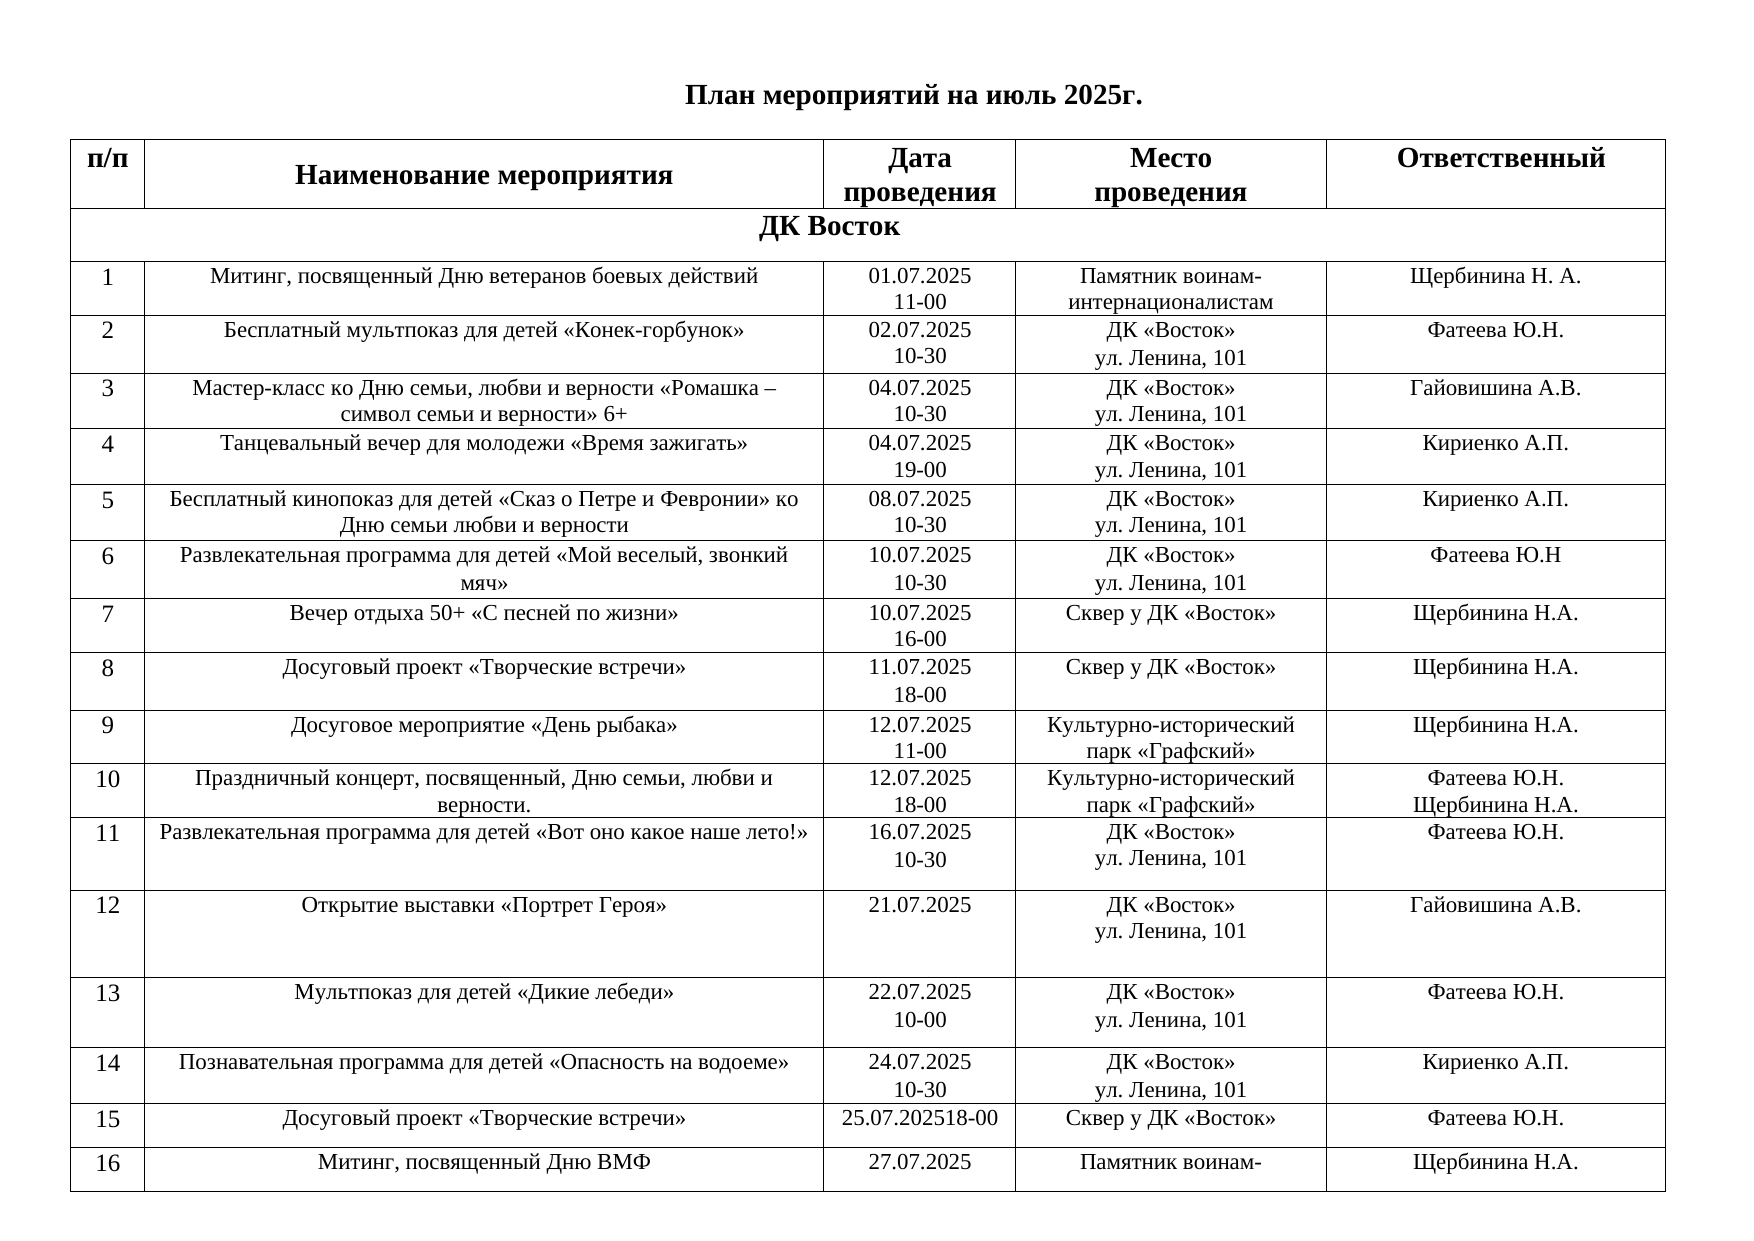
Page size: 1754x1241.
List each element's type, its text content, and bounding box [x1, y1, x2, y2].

table_cell Открытие выставки «Портрет Героя» [145, 891, 823, 977]
table_cell 10.07.2025 16-00 [824, 599, 1015, 652]
table_cell 7 [71, 599, 144, 652]
table_cell Фатеева Ю.Н [1327, 541, 1665, 598]
table_cell 25.07.202518-00 [824, 1104, 1015, 1147]
table_cell Фатеева Ю.Н. [1327, 978, 1665, 1047]
table_cell Культурно-исторический парк «Графский» [1016, 764, 1326, 817]
table_header п/п [71, 140, 144, 207]
table_cell Кириенко А.П. [1327, 1048, 1665, 1103]
table_cell 4 [71, 429, 144, 484]
table_cell Щербинина Н. А. [1327, 262, 1665, 314]
table_cell 08.07.2025 10-30 [824, 485, 1015, 540]
table_cell Развлекательная программа для детей «Вот оно какое наше лето!» [145, 818, 823, 889]
table_cell ДК «Восток» ул. Ленина, 101 [1016, 978, 1326, 1047]
table_cell ДК «Восток» ул. Ленина, 101 [1016, 429, 1326, 484]
table_header Наименование мероприятия [145, 140, 823, 207]
table_cell Танцевальный вечер для молодежи «Время зажигать» [145, 429, 823, 484]
table_cell 5 [71, 485, 144, 540]
table_cell 1 [71, 262, 144, 314]
table_cell Гайовишина А.В. [1327, 891, 1665, 977]
table_cell Мастер-класс ко Дню семьи, любви и верности «Ромашка – символ семьи и верности» 6+ [145, 374, 823, 428]
table_cell Щербинина Н.А. [1327, 653, 1665, 709]
table_cell 04.07.2025 10-30 [824, 374, 1015, 428]
table_cell Сквер у ДК «Восток» [1016, 599, 1326, 652]
table_cell 12.07.2025 18-00 [824, 764, 1015, 817]
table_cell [1016, 1148, 1326, 1191]
table_cell Сквер у ДК «Восток» [1016, 1104, 1326, 1147]
table_cell 12.07.2025 11-00 [824, 711, 1015, 763]
table_cell 22.07.2025 10-00 [824, 978, 1015, 1047]
table_cell ДК «Восток» ул. Ленина, 101 [1016, 316, 1326, 372]
table_cell Бесплатный кинопоказ для детей «Сказ о Петре и Февронии» ко Дню семьи любви и верности [145, 485, 823, 540]
table_cell 21.07.2025 [824, 891, 1015, 977]
table_cell ДК «Восток» ул. Ленина, 101 [1016, 891, 1326, 977]
table_cell Фатеева Ю.Н. [1327, 316, 1665, 372]
table_cell 11.07.2025 18-00 [824, 653, 1015, 709]
table_cell Фатеева Ю.Н. [1327, 818, 1665, 889]
table_cell Праздничный концерт, посвященный, Дню семьи, любви и верности. [145, 764, 823, 817]
table_cell ДК «Восток» ул. Ленина, 101 [1016, 1048, 1326, 1103]
table_cell ДК Восток [71, 209, 1665, 261]
table_cell 8 [71, 653, 144, 709]
table_cell Щербинина Н.А. [1327, 711, 1665, 763]
table_cell 24.07.2025 10-30 [824, 1048, 1015, 1103]
table_cell 10.07.2025 10-30 [824, 541, 1015, 598]
table_cell 6 [71, 541, 144, 598]
table_header Место проведения [1016, 140, 1326, 207]
table_cell Досуговый проект «Творческие встречи» [145, 653, 823, 709]
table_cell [145, 1148, 823, 1191]
table_cell Кириенко А.П. [1327, 429, 1665, 484]
text План мероприятий на июль 2025г. [118, 77, 1636, 111]
table_cell 16.07.2025 10-30 [824, 818, 1015, 889]
table_cell ДК «Восток» ул. Ленина, 101 [1016, 541, 1326, 598]
table_cell 2 [71, 316, 144, 372]
table_cell 04.07.2025 19-00 [824, 429, 1015, 484]
table_cell 11 [71, 818, 144, 889]
table_cell Сквер у ДК «Восток» [1016, 653, 1326, 709]
table_header Дата проведения [824, 140, 1015, 207]
table_cell 13 [71, 978, 144, 1047]
table_cell Фатеева Ю.Н. [1327, 1104, 1665, 1147]
table_cell 16 [71, 1148, 144, 1191]
table_cell 12 [71, 891, 144, 977]
table_cell Вечер отдыха 50+ «С песней по жизни» [145, 599, 823, 652]
table_cell Щербинина Н.А. [1327, 599, 1665, 652]
table_cell Фатеева Ю.Н. Щербинина Н.А. [1327, 764, 1665, 817]
table_cell Кириенко А.П. [1327, 485, 1665, 540]
table_cell ДК «Восток» ул. Ленина, 101 [1016, 374, 1326, 428]
table_cell Досуговый проект «Творческие встречи» [145, 1104, 823, 1147]
table_cell 3 [71, 374, 144, 428]
table_cell Гайовишина А.В. [1327, 374, 1665, 428]
table_cell Митинг, посвященный Дню ветеранов боевых действий [145, 262, 823, 314]
table_cell 01.07.2025 11-00 [824, 262, 1015, 314]
table_cell ДК «Восток» ул. Ленина, 101 [1016, 485, 1326, 540]
table_cell 9 [71, 711, 144, 763]
table_cell 10 [71, 764, 144, 817]
table_cell Досуговое мероприятие «День рыбака» [145, 711, 823, 763]
table_cell Памятник воинам-интернационалистам [1016, 262, 1326, 314]
table_cell 02.07.2025 10-30 [824, 316, 1015, 372]
table_cell Щербинина Н.А. [1327, 1148, 1665, 1191]
table_cell 15 [71, 1104, 144, 1147]
table_cell Познавательная программа для детей «Опасность на водоеме» [145, 1048, 823, 1103]
table_cell Развлекательная программа для детей «Мой веселый, звонкий мяч» [145, 541, 823, 598]
table_cell Мультпоказ для детей «Дикие лебеди» [145, 978, 823, 1047]
table_cell Культурно-исторический парк «Графский» [1016, 711, 1326, 763]
table_cell ДК «Восток» ул. Ленина, 101 [1016, 818, 1326, 889]
table_cell Бесплатный мультпоказ для детей «Конек-горбунок» [145, 316, 823, 372]
table_cell 27.07.2025 11-00 [824, 1148, 1015, 1191]
table_cell 14 [71, 1048, 144, 1103]
table_header Ответственный [1327, 140, 1665, 207]
